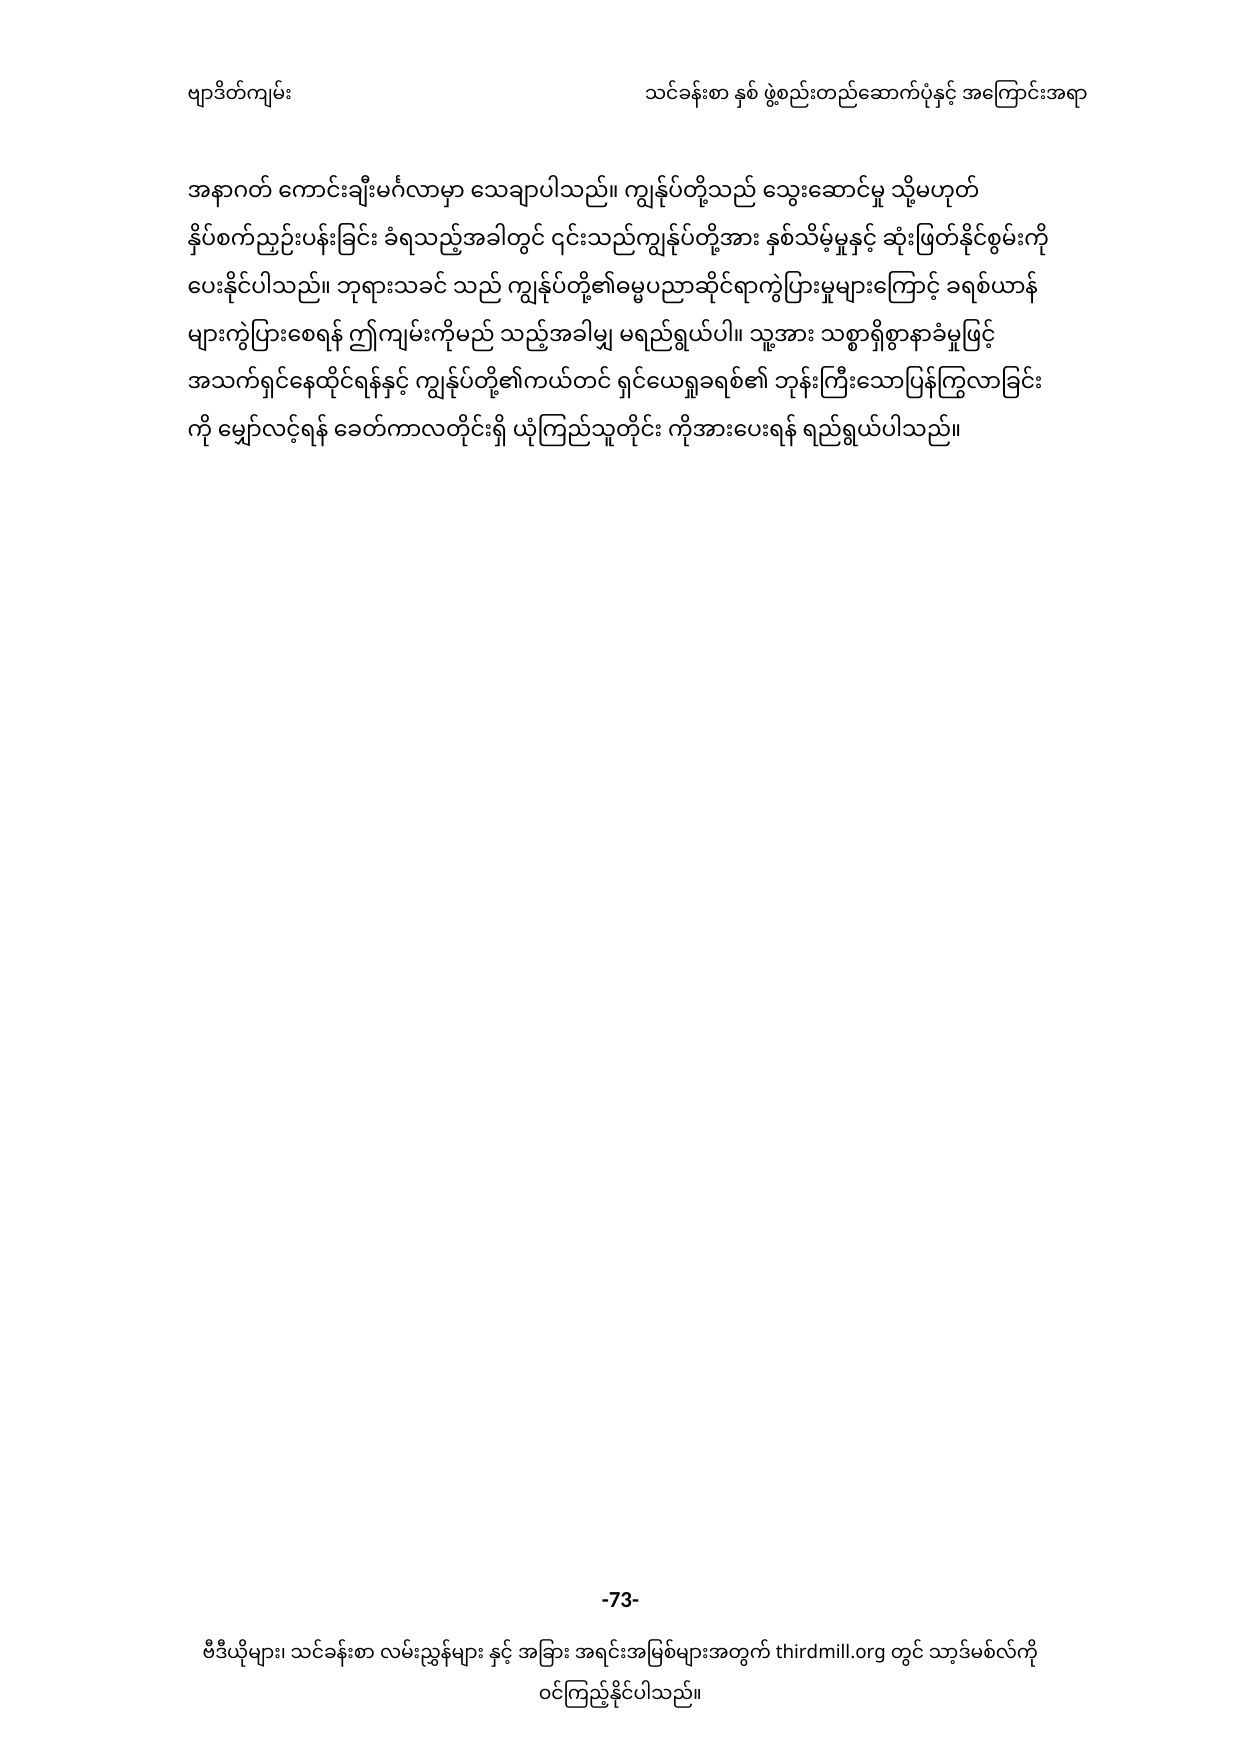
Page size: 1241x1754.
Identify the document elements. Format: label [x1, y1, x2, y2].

text [187, 169, 1053, 456]
